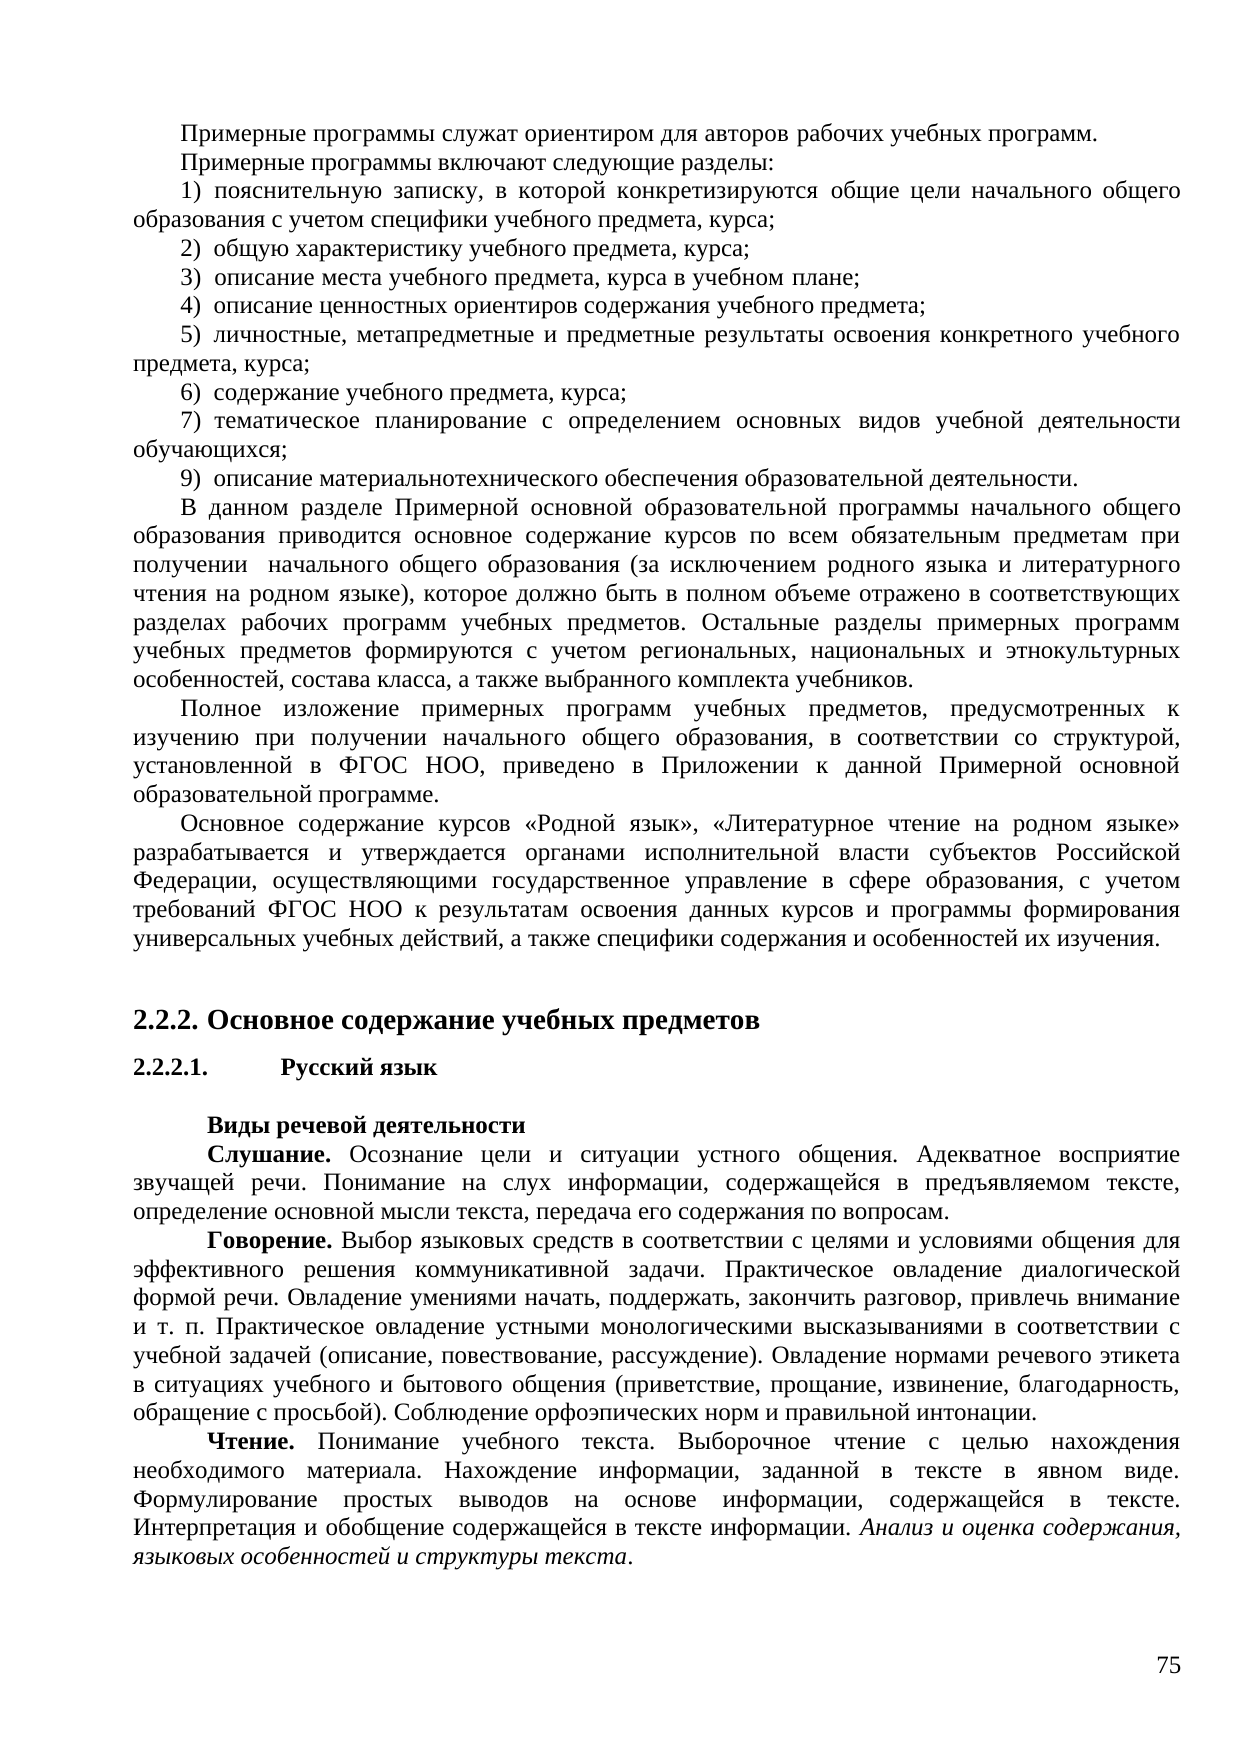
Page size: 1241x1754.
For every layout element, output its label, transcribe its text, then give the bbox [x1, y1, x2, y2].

text 1) пояснительную записку, в которой конкретизируются общие цели начального общего образования с учетом специфики учебного предмета, курса; [133, 176, 1181, 233]
text Примерные программы включают следующие разделы: [133, 147, 1181, 176]
text 3) описание места учебного предмета, курса в учебном плане; [133, 262, 1181, 291]
text 9) описание материально­технического обеспечения образовательной деятельности. [133, 463, 1181, 492]
subtitle Русский язык [133, 1052, 1181, 1081]
text 5) личностные, метапредметные и предметные результаты освоения конкретного учебного предмета, курса; [133, 319, 1181, 377]
text Слушание. Осознание цели и ситуации устного общения. Адекватное восприятие звучащей речи. Понимание на слух информации, содержащейся в предъявляемом тексте, определение основной мысли текста, передача его содержания по вопросам. [133, 1139, 1181, 1225]
text Примерные программы служат ориентиром для авторов рабочих учебных программ. [133, 118, 1181, 147]
text 6) содержание учебного предмета, курса; [133, 377, 1181, 406]
text 4) описание ценностных ориентиров содержания учебного предмета; [133, 291, 1181, 319]
text 2) общую характеристику учебного предмета, курса; [133, 233, 1181, 262]
text Говорение. Выбор языковых средств в соответствии с целями и условиями общения для эффективного решения коммуникативной задачи. Практическое овладение диалогической формой речи. Овладение умениями начать, поддержать, закончить разговор, привлечь внимание и т. п. Практическое овладение устными монологическими высказываниями в соответствии с учебной задачей (описание, повествование, рассуждение). Овладение нормами речевого этикета в ситуациях учебного и бытового общения (приветствие, прощание, извинение, благодарность, обращение с просьбой). Соблюдение орфоэпических норм и правильной интонации. [133, 1225, 1181, 1426]
subtitle Основное содержание учебных предметов [133, 1002, 1181, 1036]
text Полное изложение примерных программ учебных предметов, предусмотренных к изучению при получении начального общего образования, в соответствии со структурой, установленной в ФГОС НОО, приведено в Приложении к данной Примерной основной образовательной программе. [133, 693, 1181, 808]
text Виды речевой деятельности [133, 1110, 1181, 1139]
text Чтение. Понимание учебного текста. Выборочное чтение с целью нахождения необходимого материала. Нахождение информации, заданной в тексте в явном виде. Формулирование простых выводов на основе информации, содержащейся в тексте. Интерпретация и обобщение содержащейся в тексте информации. Анализ и оценка содержания, языковых особенностей и структуры текста. [133, 1426, 1181, 1570]
text 7) тематическое планирование с определением основных видов учебной деятельности обучающихся; [133, 406, 1181, 463]
text В данном разделе Примерной основной образовательной программы начального общего образования приводится основное содержание курсов по всем обязательным предметам при получении начального общего образования (за исключением родного языка и литературного чтения на родном языке), которое должно быть в полном объеме отражено в соответствующих разделах рабочих программ учебных предметов. Остальные разделы примерных программ учебных предметов формируются с учетом региональных, национальных и этнокультурных особенностей, состава класса, а также выбранного комплекта учебников. [133, 492, 1181, 693]
text Основное содержание курсов «Родной язык», «Литературное чтение на родном языке» разрабатывается и утверждается органами исполнительной власти субъектов Российской Федерации, осуществляющими государственное управление в сфере образования, с учетом требований ФГОС НОО к результатам освоения данных курсов и программы формирования универсальных учебных действий, а также специфики содержания и особенностей их изучения. [133, 808, 1181, 952]
